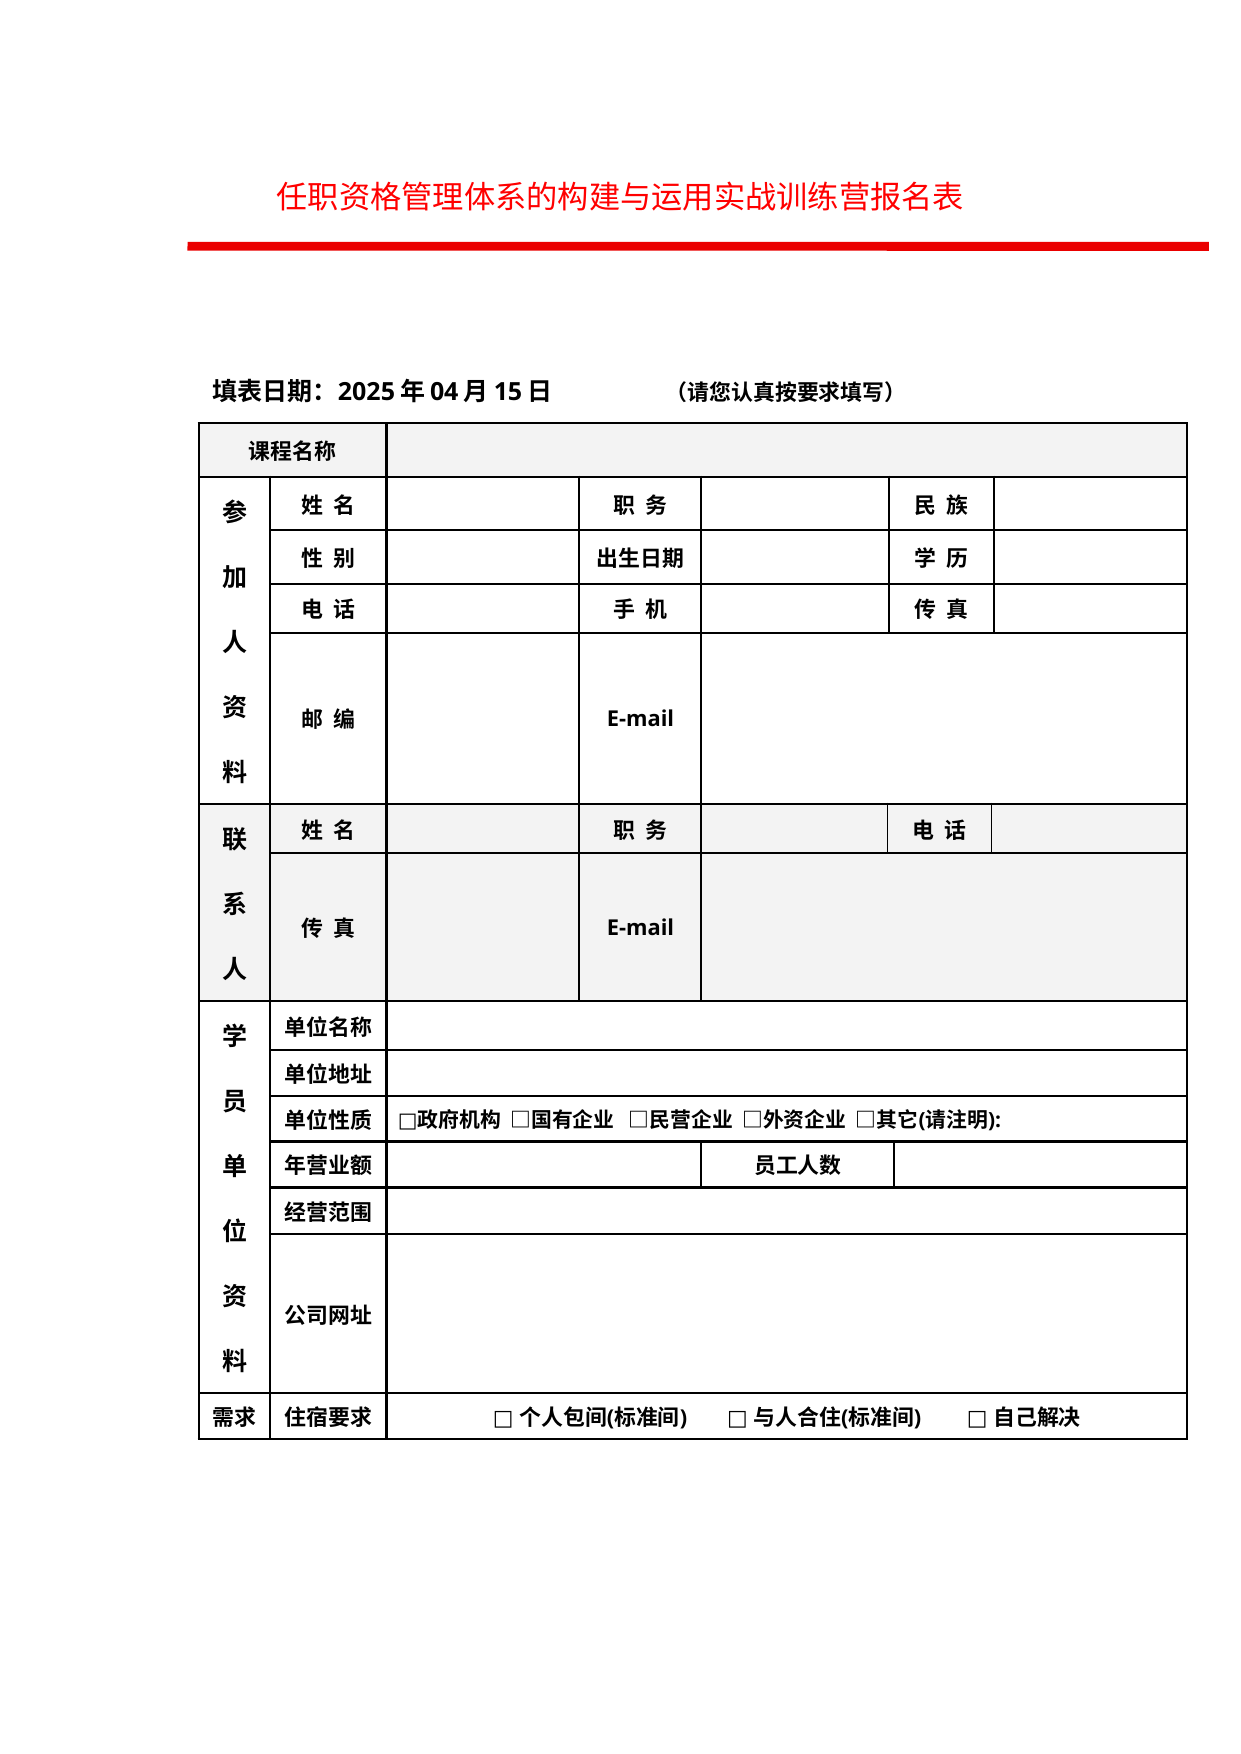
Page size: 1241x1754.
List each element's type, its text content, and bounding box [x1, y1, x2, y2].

table_cell [388, 478, 578, 529]
table_cell [388, 1002, 1186, 1049]
table_cell 姓 名 [271, 805, 385, 852]
table_cell [388, 1051, 1186, 1095]
table_cell 参加人资料 [200, 478, 269, 803]
table_cell [388, 854, 578, 1000]
table_cell 传 真 [890, 585, 993, 632]
table_cell 姓 名 [271, 478, 385, 529]
table_cell [702, 478, 888, 529]
table_cell [388, 634, 578, 803]
table_cell 电 话 [888, 805, 991, 852]
table_cell 学 历 [890, 531, 993, 582]
table_cell 民 族 [890, 478, 993, 529]
table_cell 单位性质 [271, 1097, 385, 1140]
table_cell 职 务 [580, 478, 700, 529]
table_cell 员工人数 [702, 1143, 893, 1186]
table_cell 性 别 [271, 531, 385, 582]
table_cell [702, 531, 888, 582]
table_cell [702, 854, 1186, 1000]
table_cell [388, 585, 578, 632]
table_cell 职 务 [580, 805, 700, 852]
table_cell 年营业额 [271, 1143, 385, 1186]
table_cell 手 机 [580, 585, 700, 632]
table_cell 单位地址 [271, 1051, 385, 1095]
table_header 课程名称 [200, 424, 385, 476]
table_cell [702, 585, 888, 632]
table_cell 住宿要求 [271, 1394, 385, 1438]
table_cell 需求 [200, 1394, 269, 1438]
table_cell 传 真 [271, 854, 385, 1000]
table_header [388, 424, 1186, 476]
table_cell [388, 531, 578, 582]
table_cell 电 话 [271, 585, 385, 632]
table_cell 公司网址 [271, 1235, 385, 1392]
table_cell [388, 1189, 1186, 1233]
table_cell 联 系 人 [200, 805, 269, 1000]
table_cell [995, 531, 1186, 582]
table_cell [702, 634, 1186, 803]
table_cell [995, 478, 1186, 529]
table_cell [702, 805, 887, 852]
table_cell [388, 1143, 700, 1186]
table_cell E-mail [580, 634, 700, 803]
table_cell 经营范围 [271, 1189, 385, 1233]
table_cell [995, 585, 1186, 632]
table_cell 学 员 单 位 资 料 [200, 1002, 269, 1392]
table_cell [388, 805, 578, 852]
table_cell 邮 编 [271, 634, 385, 803]
text 填表日期：2025年04月15日 （请您认真按要求填写） [187, 357, 1053, 422]
table_cell [895, 1143, 1186, 1186]
text 任职资格管理体系的构建与运用实战训练营报名表 [187, 162, 1053, 227]
table_cell 出生日期 [580, 531, 700, 582]
table_cell 单位名称 [271, 1002, 385, 1049]
table_cell □ 个人包间(标准间) □ 与人合住(标准间) □ 自己解决 [388, 1394, 1186, 1438]
table_cell E-mail [580, 854, 700, 1000]
table_cell [992, 805, 1186, 852]
table_cell □政府机构 □国有企业 □民营企业 □外资企业 □其它(请注明): [388, 1097, 1186, 1140]
table_cell [388, 1235, 1186, 1392]
